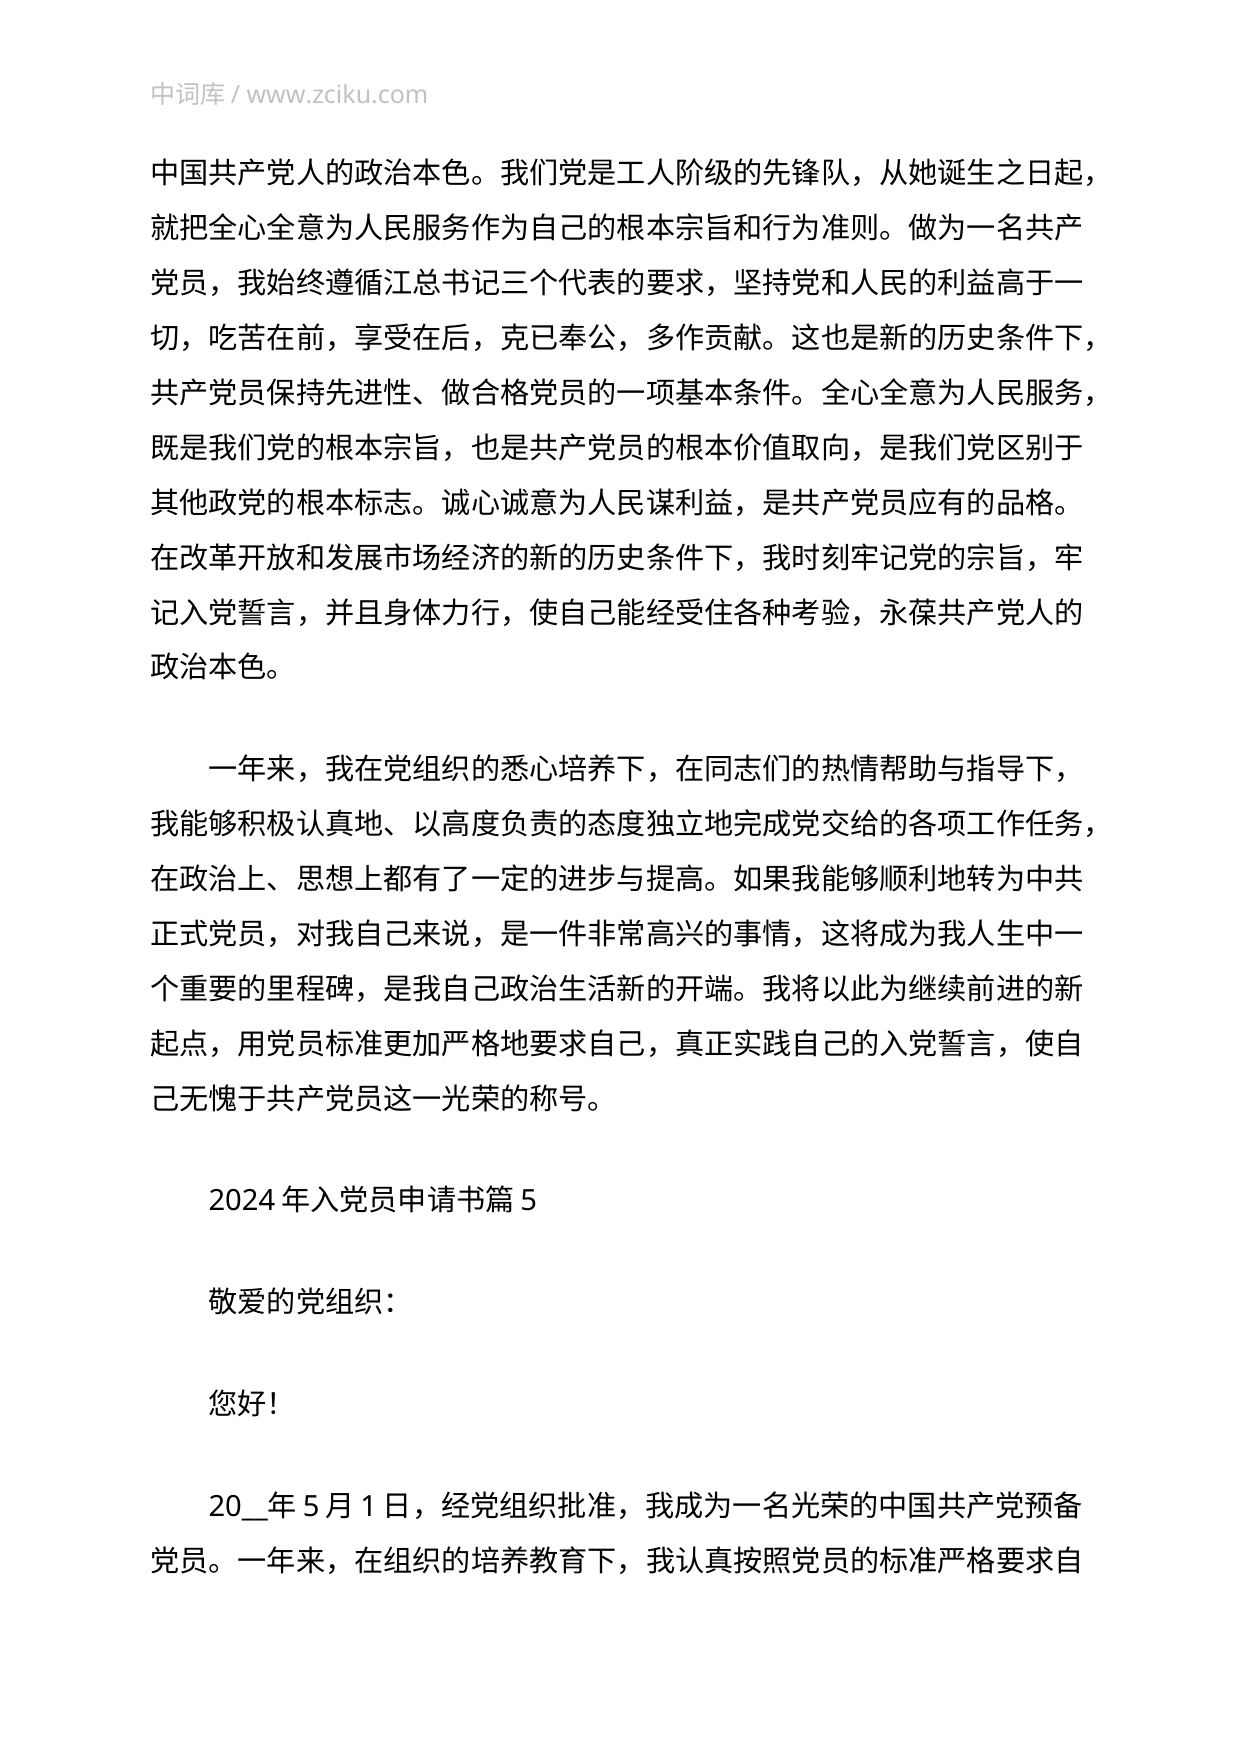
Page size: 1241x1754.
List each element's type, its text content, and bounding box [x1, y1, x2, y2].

text 敬爱的党组织： [150, 1279, 1090, 1321]
text 一年来，我在党组织的悉心培养下，在同志们的热情帮助与指导下，我能够积极认真地、以高度负责的态度独立地完成党交给的各项工作任务，在政治上、思想上都有了一定的进步与提高。如果我能够顺利地转为中共正式党员，对我自己来说，是一件非常高兴的事情，这将成为我人生中一个重要的里程碑，是我自己政治生活新的开端。我将以此为继续前进的新起点，用党员标准更加严格地要求自己，真正实践自己的入党誓言，使自己无愧于共产党员这一光荣的称号。 [150, 746, 1090, 1117]
text 2024年入党员申请书篇5 [150, 1177, 1090, 1219]
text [150, 1482, 1090, 1580]
text 您好！ [150, 1381, 1090, 1423]
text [150, 150, 1090, 686]
